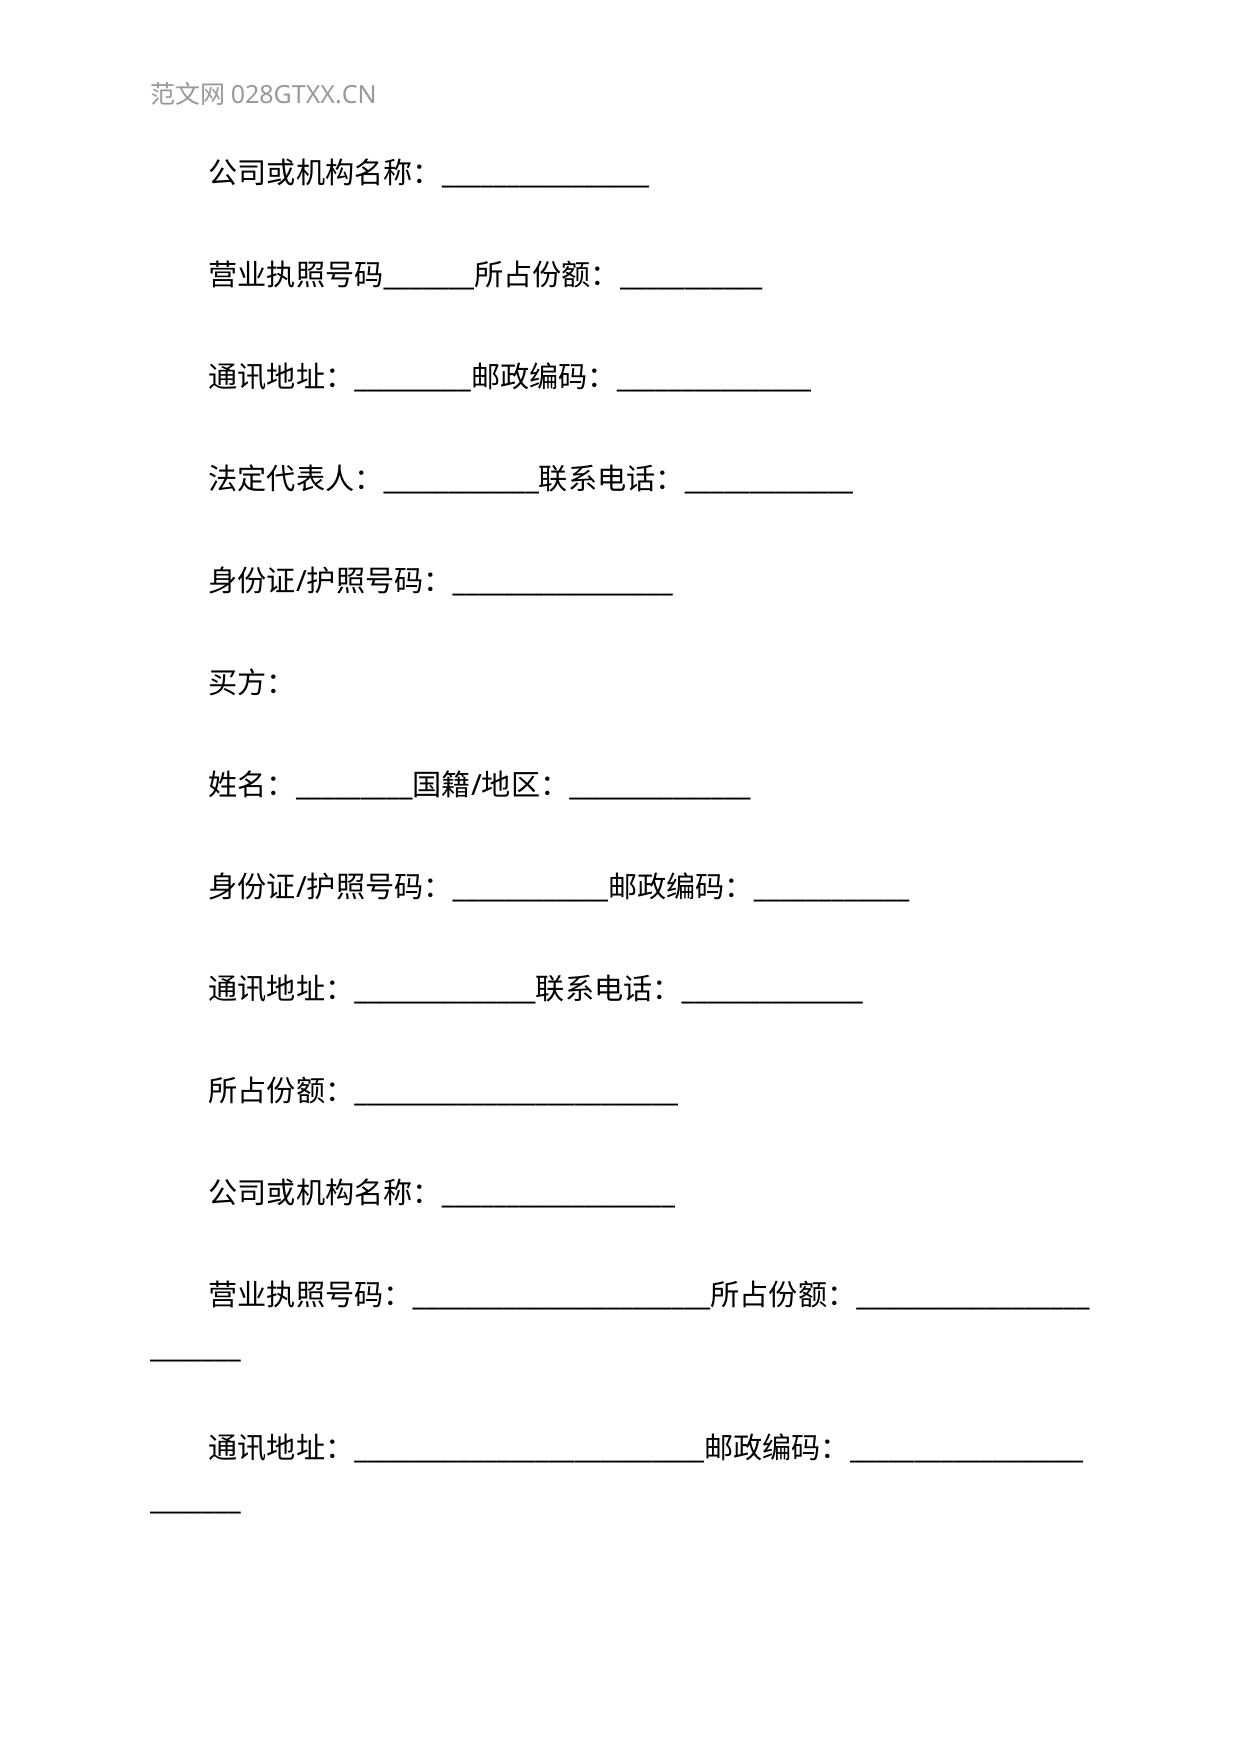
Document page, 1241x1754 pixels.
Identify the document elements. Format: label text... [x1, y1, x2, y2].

text 姓名：_________国籍/地区：______________ [150, 762, 1090, 804]
text 公司或机构名称：__________________ [150, 1169, 1090, 1212]
text 身份证/护照号码：_________________ [150, 558, 1090, 600]
text 身份证/护照号码：____________邮政编码：____________ [150, 864, 1090, 906]
text 法定代表人：____________联系电话：_____________ [150, 456, 1090, 498]
text 通讯地址：______________联系电话：______________ [150, 966, 1090, 1008]
text 营业执照号码_______所占份额：___________ [150, 252, 1090, 294]
text 通讯地址：_________邮政编码：_______________ [150, 354, 1090, 396]
text 所占份额：_________________________ [150, 1068, 1090, 1110]
text 公司或机构名称：________________ [150, 150, 1090, 192]
text 买方： [150, 660, 1090, 702]
text 营业执照号码：_______________________所占份额：_________________________ [150, 1272, 1090, 1366]
text 通讯地址：___________________________邮政编码：_________________________ [150, 1424, 1090, 1518]
